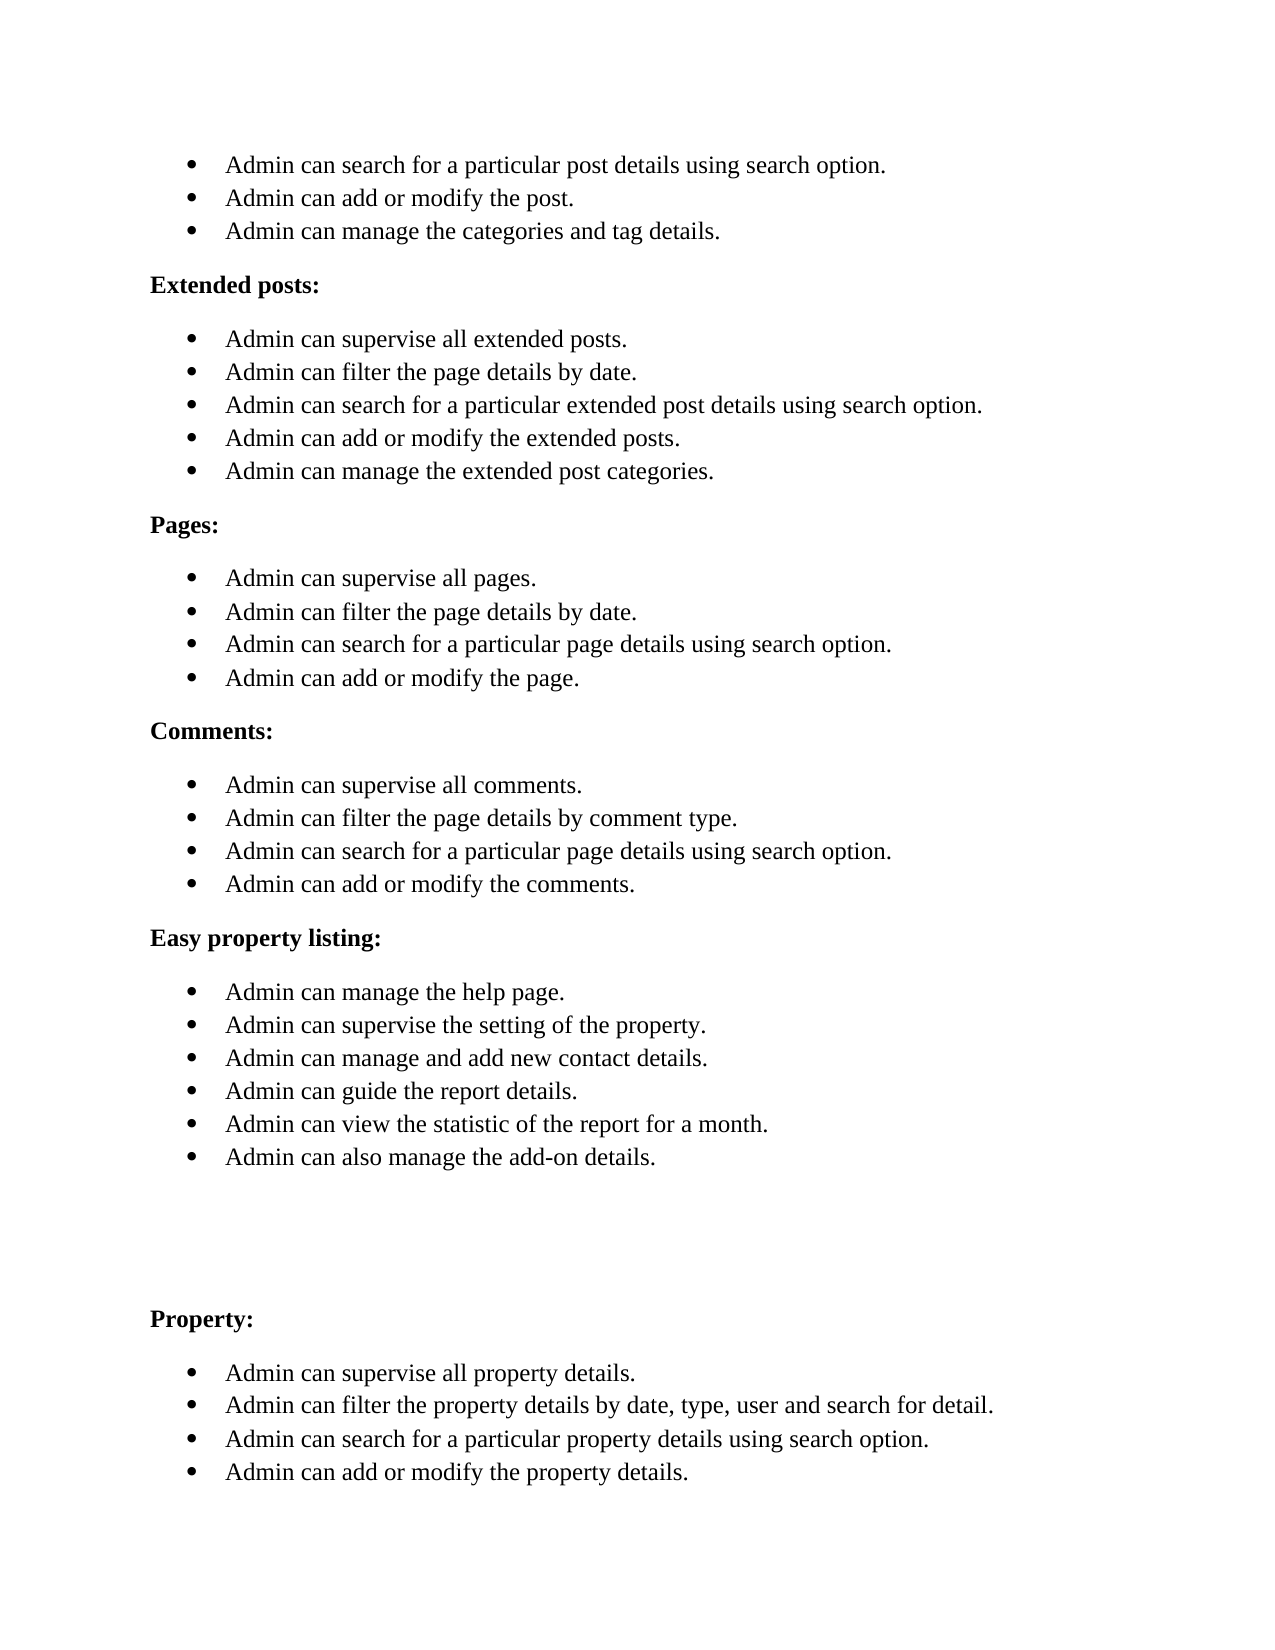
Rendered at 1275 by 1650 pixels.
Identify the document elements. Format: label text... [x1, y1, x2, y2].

list Admin can also manage the add-on details. [187, 1142, 1125, 1171]
text Property: [150, 1304, 1125, 1332]
list Admin can manage the categories and tag details. [187, 216, 1125, 245]
list Admin can filter the page details by date. [187, 597, 1125, 625]
list Admin can add or modify the extended posts. [187, 423, 1125, 452]
list Admin can search for a particular page details using search option. [187, 629, 1125, 658]
list Admin can search for a particular page details using search option. [187, 836, 1125, 865]
list Admin can supervise all extended posts. [187, 324, 1125, 352]
list Admin can add or modify the page. [187, 663, 1125, 691]
text Extended posts: [150, 270, 1125, 299]
list Admin can add or modify the property details. [187, 1457, 1125, 1485]
list Admin can search for a particular post details using search option. [187, 150, 1125, 179]
list Admin can search for a particular extended post details using search option. [187, 390, 1125, 418]
list Admin can manage the extended post categories. [187, 456, 1125, 484]
list Admin can guide the report details. [187, 1076, 1125, 1105]
list Admin can supervise all pages. [187, 563, 1125, 592]
list Admin can add or modify the post. [187, 183, 1125, 212]
text Comments: [150, 716, 1125, 745]
list Admin can manage the help page. [187, 977, 1125, 1006]
list Admin can add or modify the comments. [187, 869, 1125, 898]
list Admin can filter the page details by comment type. [187, 803, 1125, 832]
list Admin can search for a particular property details using search option. [187, 1424, 1125, 1452]
list Admin can filter the page details by date. [187, 357, 1125, 386]
list Admin can supervise all property details. [187, 1358, 1125, 1386]
list Admin can filter the property details by date, type, user and search for detail. [187, 1391, 1125, 1419]
list Admin can view the statistic of the report for a month. [187, 1109, 1125, 1138]
list Admin can supervise all comments. [187, 770, 1125, 799]
list Admin can manage and add new contact details. [187, 1043, 1125, 1072]
list Admin can supervise the setting of the property. [187, 1010, 1125, 1039]
text Easy property listing: [150, 923, 1125, 952]
text Pages: [150, 510, 1125, 538]
